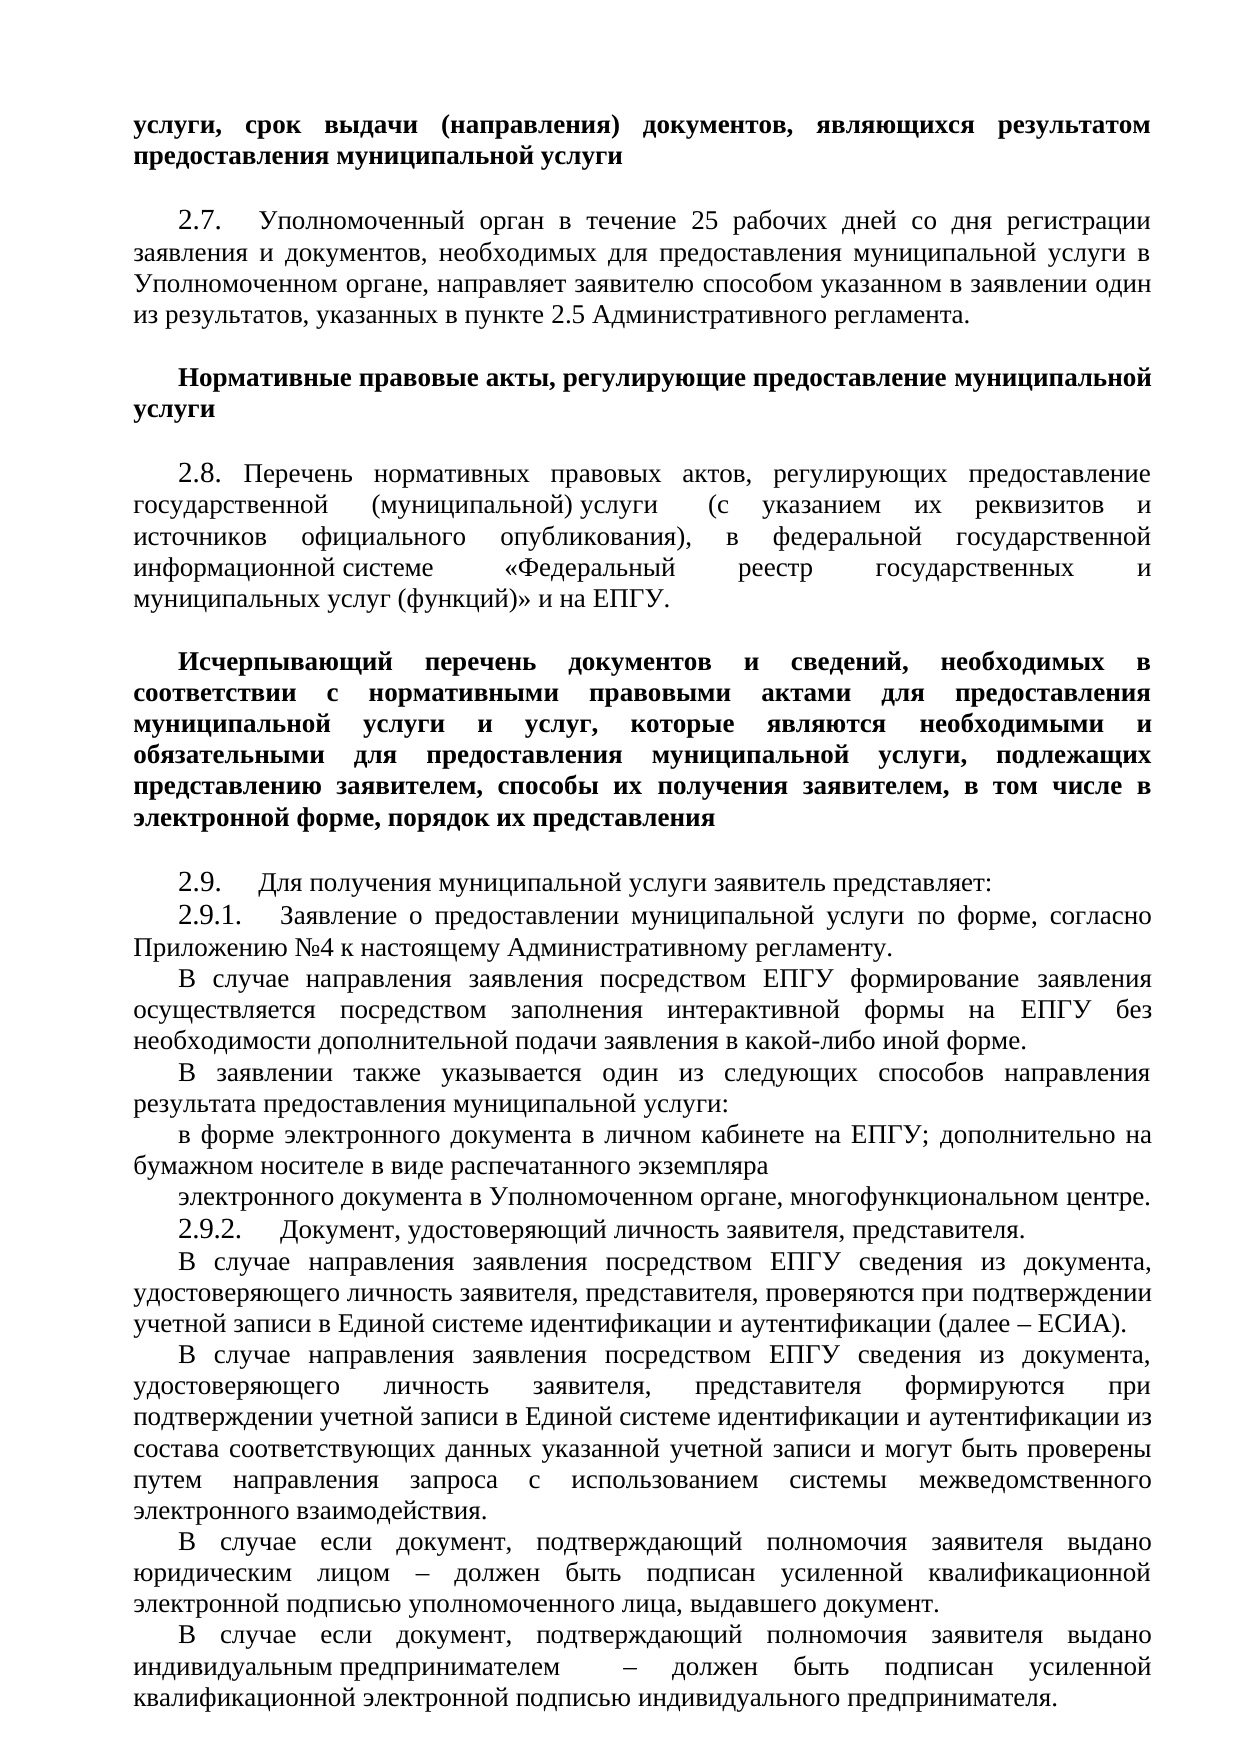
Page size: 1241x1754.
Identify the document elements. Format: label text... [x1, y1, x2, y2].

text электронного документа в Уполномоченном органе, многофункциональном центре. [133, 1180, 1152, 1211]
text В случае направления заявления посредством ЕПГУ формирование заявления осуществляется посредством заполнения интерактивной формы на ЕПГУ без необходимости дополнительной подачи заявления в какой-либо иной форме. [133, 962, 1152, 1055]
list Перечень нормативных правовых актов, регулирующих предоставление государственной (муниципальной) услуги (с указанием их реквизитов и источников официального опубликования), в федеральной государственной информационной системе «Федеральный реестр государственных и муниципальных услуг (функций)» и на ЕПГУ. [133, 455, 1152, 613]
subtitle Нормативные правовые акты, регулирующие предоставление муниципальной услуги [133, 361, 1152, 423]
list Документ, удостоверяющий личность заявителя, представителя. [133, 1211, 1152, 1245]
text В заявлении также указывается один из следующих способов направления результата предоставления муниципальной услуги: [133, 1056, 1152, 1118]
text В случае если документ, подтверждающий полномочия заявителя выдано юридическим лицом – должен быть подписан усиленной квалификационной электронной подписью уполномоченного лица, выдавшего документ. [133, 1525, 1152, 1618]
list Для получения муниципальной услуги заявитель представляет: [133, 864, 1152, 897]
list Заявление о предоставлении муниципальной услуги по форме, согласно Приложению №4 к настоящему Административному регламенту. [133, 897, 1152, 962]
list Уполномоченный орган в течение 25 рабочих дней со дня регистрации заявления и документов, необходимых для предоставления муниципальной услуги в Уполномоченном органе, направляет заявителю способом указанном в заявлении один из результатов, указанных в пункте 2.5 Административного регламента. [133, 202, 1152, 329]
text В случае если документ, подтверждающий полномочия заявителя выдано индивидуальным предпринимателем – должен быть подписан усиленной квалификационной электронной подписью индивидуального предпринимателя. [133, 1619, 1152, 1712]
subtitle Исчерпывающий перечень документов и сведений, необходимых в соответствии с нормативными правовыми актами для предоставления муниципальной услуги и услуг, которые являются необходимыми и обязательными для предоставления муниципальной услуги, подлежащих представлению заявителем, способы их получения заявителем, в том числе в электронной форме, порядок их представления [133, 645, 1152, 832]
text В случае направления заявления посредством ЕПГУ сведения из документа, удостоверяющего личность заявителя, представителя, проверяются при подтверждении учетной записи в Единой системе идентификации и аутентификации (далее – ЕСИА). [133, 1245, 1152, 1338]
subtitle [133, 108, 1152, 171]
text В случае направления заявления посредством ЕПГУ сведения из документа, удостоверяющего личность заявителя, представителя формируются при подтверждении учетной записи в Единой системе идентификации и аутентификации из состава соответствующих данных указанной учетной записи и могут быть проверены путем направления запроса с использованием системы межведомственного электронного взаимодействия. [133, 1338, 1152, 1525]
text в форме электронного документа в личном кабинете на ЕПГУ; дополнительно на бумажном носителе в виде распечатанного экземпляра [133, 1118, 1152, 1180]
